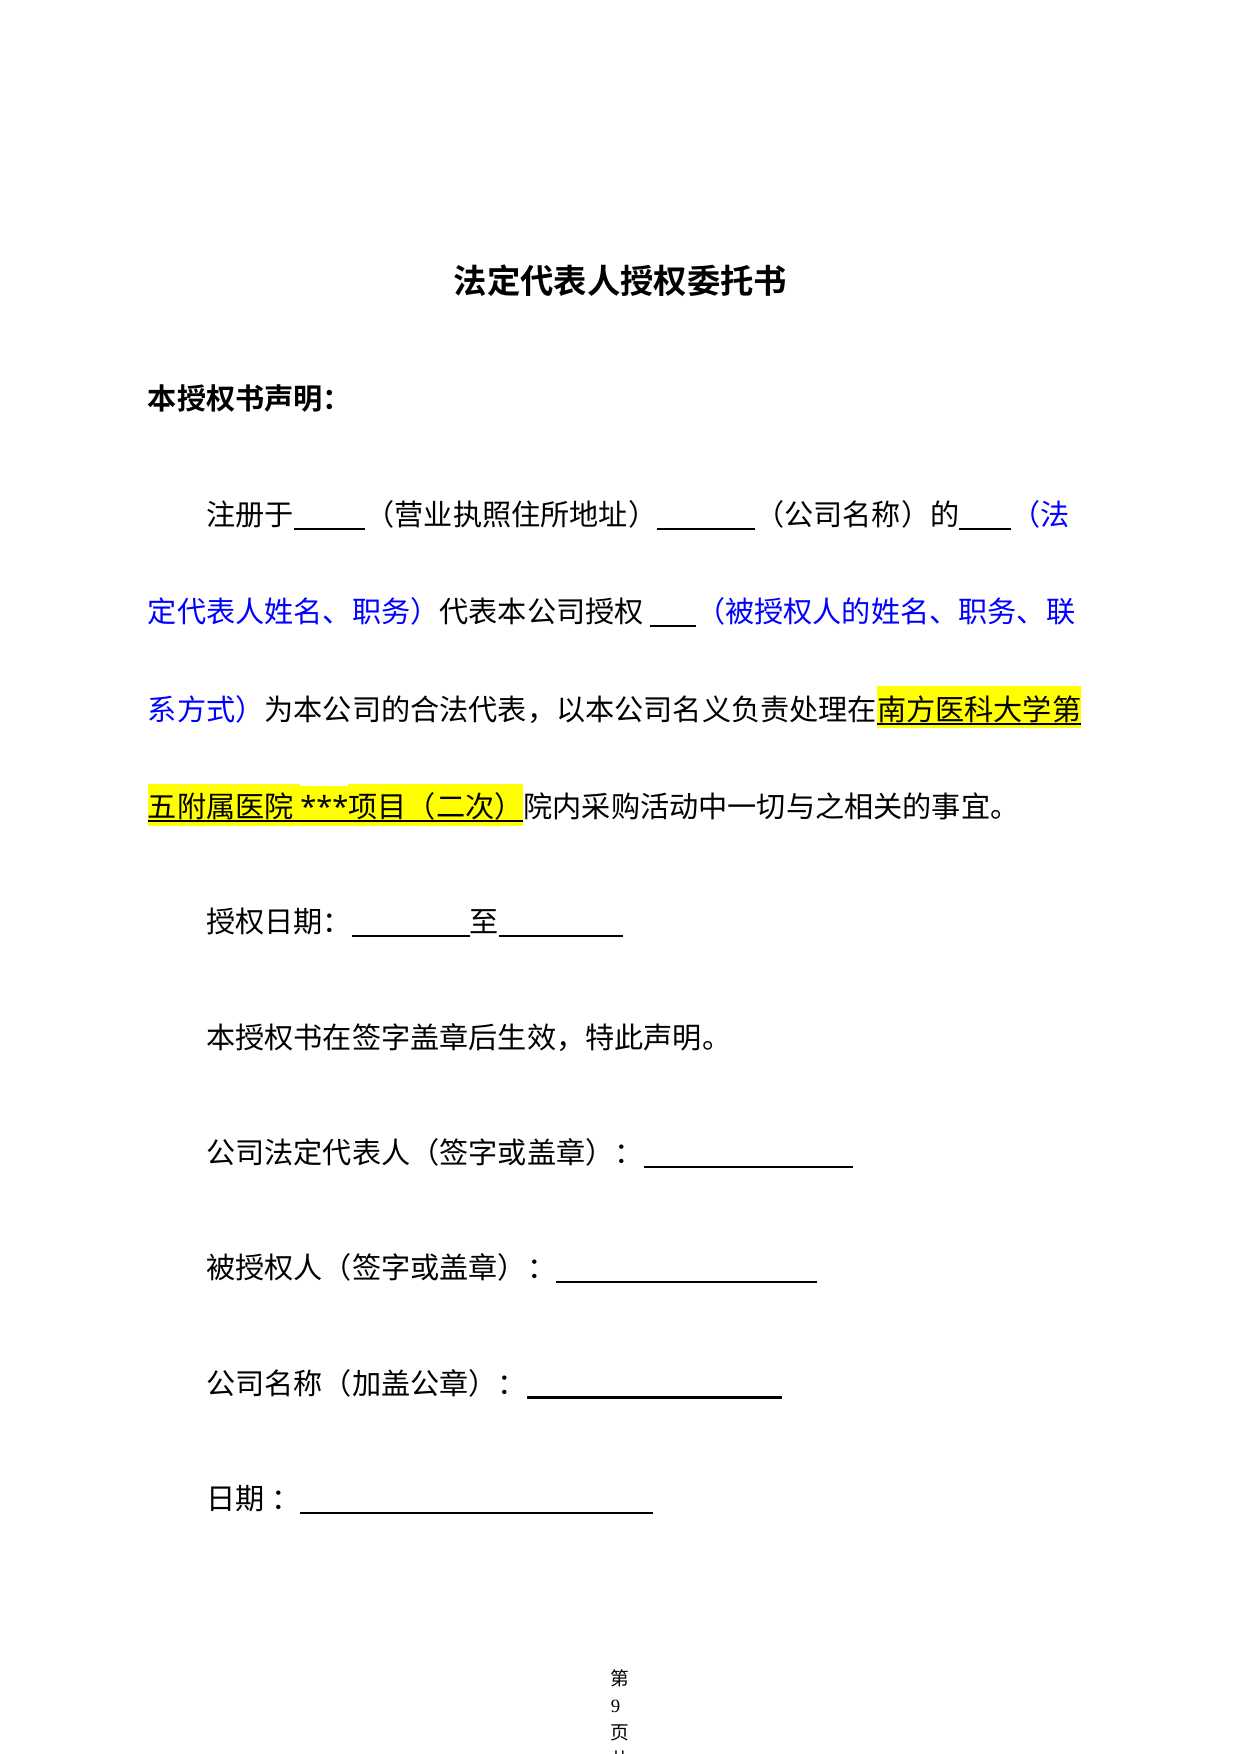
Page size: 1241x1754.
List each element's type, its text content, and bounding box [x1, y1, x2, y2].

text 本授权书在签字盖章后生效，特此声明。 [148, 1003, 1092, 1068]
text 公司法定代表人（签字或盖章）： [148, 1118, 1092, 1183]
text 注册于 （营业执照住所地址） （公司名称）的 （法定代表人姓名、职务）代表本公司授权 （被授权人的姓名、职务、联系方式）为本公司的合法代表，以本公司名义负责处理在南方医科大学第五附属医院 ***项目（二次）院内采购活动中一切与之相关的事宜。 [148, 480, 1092, 837]
text 本授权书声明： [148, 364, 1092, 429]
text 授权日期： 至 [148, 888, 1092, 953]
text 公司名称（加盖公章）： [148, 1349, 1092, 1414]
text 日期 ： [148, 1464, 1092, 1529]
text 法定代表人授权委托书 [148, 246, 1092, 311]
text 被授权人（签字或盖章）： [148, 1234, 1092, 1299]
